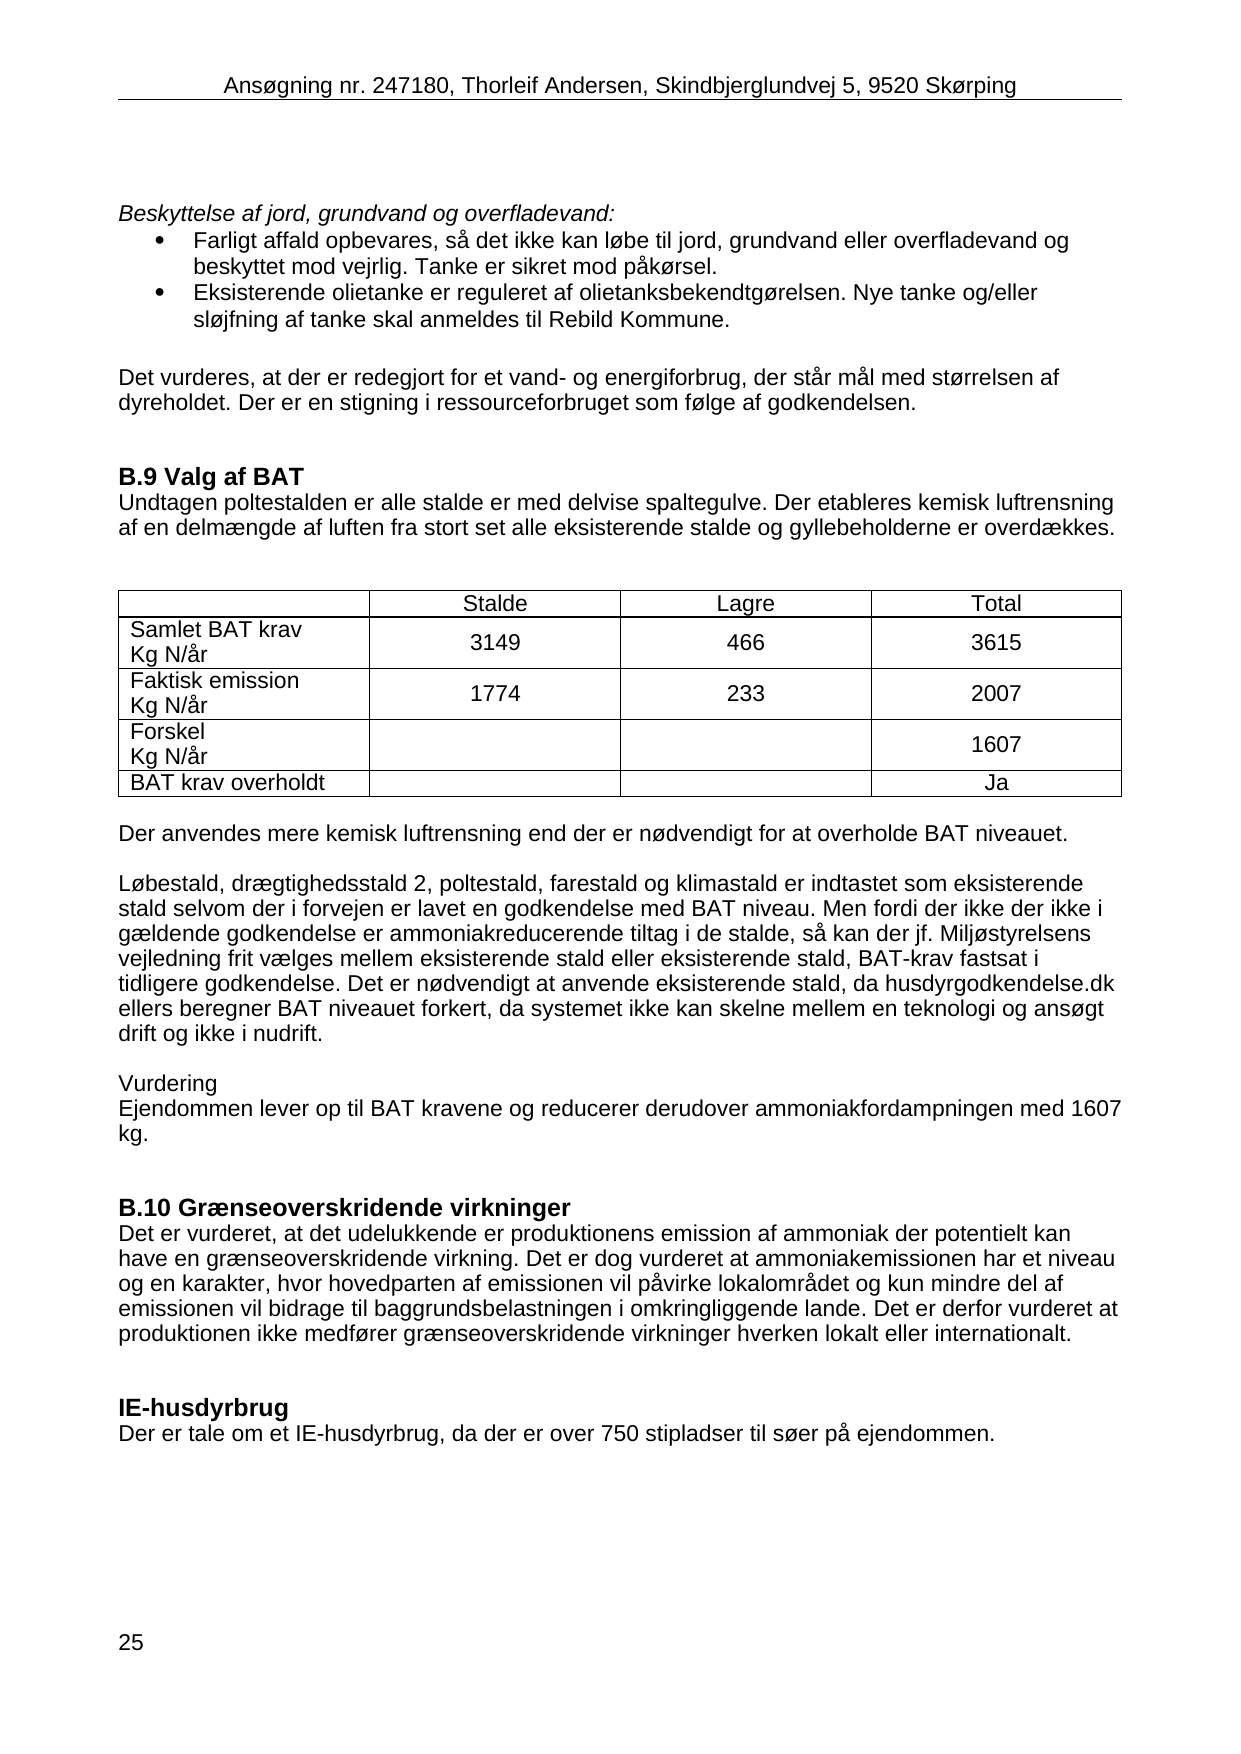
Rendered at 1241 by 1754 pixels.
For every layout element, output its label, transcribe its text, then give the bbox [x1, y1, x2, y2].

table_cell 1607 [872, 720, 1121, 769]
table_cell Forskel Kg N/år [119, 720, 369, 769]
table_cell 1774 [370, 669, 620, 718]
list Eksisterende olietanke er reguleret af olietanksbekendtgørelsen. Nye tanke og/eller sløjfning af tanke skal anmeldes til Rebild Kommune. [156, 279, 1122, 332]
subtitle B.9 Valg af BAT [118, 465, 1122, 490]
text Det er vurderet, at det udelukkende er produktionens emission af ammoniak der potentielt kan have en grænseoverskridende virkning. Det er dog vurderet at ammoniakemissionen har et niveau og en karakter, hvor hovedparten af emissionen vil påvirke lokalområdet og kun mindre del af emissionen vil bidrage til baggrundsbelastningen i omkringliggende lande. Det er derfor vurderet at produktionen ikke medfører grænseoverskridende virkninger hverken lokalt eller internationalt. [118, 1222, 1122, 1347]
text Beskyttelse af jord, grundvand og overfladevand: [118, 202, 1122, 227]
text Ejendommen lever op til BAT kravene og reducerer derudover ammoniakfordampningen med 1607 kg. [118, 1097, 1122, 1147]
table_cell 3149 [370, 618, 620, 667]
table_cell Samlet BAT krav Kg N/år [119, 618, 369, 667]
list Farligt affald opbevares, så det ikke kan løbe til jord, grundvand eller overfladevand og beskyttet mod vejrlig. Tanke er sikret mod påkørsel. [156, 227, 1122, 279]
table_header Total [872, 591, 1121, 616]
table_cell Faktisk emission Kg N/år [119, 669, 369, 718]
table_header Lagre [621, 591, 871, 616]
text Der er tale om et IE-husdyrbrug, da der er over 750 stipladser til søer på ejendommen. [118, 1422, 1122, 1447]
table_header [119, 591, 369, 616]
table_header Stalde [370, 591, 620, 616]
text Løbestald, drægtighedsstald 2, poltestald, farestald og klimastald er indtastet som eksisterende stald selvom der i forvejen er lavet en godkendelse med BAT niveau. Men fordi der ikke der ikke i gældende godkendelse er ammoniakreducerende tiltag i de stalde, så kan der jf. Miljøstyrelsens vejledning frit vælges mellem eksisterende stald eller eksisterende stald, BAT-krav fastsat i tidligere godkendelse. Det er nødvendigt at anvende eksisterende stald, da husdyrgodkendelse.dk ellers beregner BAT niveauet forkert, da systemet ikke kan skelne mellem en teknologi og ansøgt drift og ikke i nudrift. [118, 872, 1122, 1047]
text Der anvendes mere kemisk luftrensning end der er nødvendigt for at overholde BAT niveauet. [118, 822, 1122, 847]
text Vurdering [118, 1072, 1122, 1097]
table_cell 466 [621, 618, 871, 667]
subtitle IE-husdyrbrug [118, 1397, 1122, 1422]
table_cell BAT krav overholdt [119, 771, 369, 796]
text Det vurderes, at der er redegjort for et vand- og energiforbrug, der står mål med størrelsen af dyreholdet. Der er en stigning i ressourceforbruget som følge af godkendelsen. [118, 365, 1122, 415]
table_cell 2007 [872, 669, 1121, 718]
table_cell Ja [872, 771, 1121, 796]
table_cell [370, 771, 620, 796]
text Undtagen poltestalden er alle stalde er med delvise spaltegulve. Der etableres kemisk luftrensning af en delmængde af luften fra stort set alle eksisterende stalde og gyllebeholderne er overdækkes. [118, 490, 1122, 540]
subtitle B.10 Grænseoverskridende virkninger [118, 1197, 1122, 1222]
table_cell [621, 771, 871, 796]
table_cell 3615 [872, 618, 1121, 667]
table_cell 233 [621, 669, 871, 718]
table_cell [621, 720, 871, 769]
table_cell [370, 720, 620, 769]
